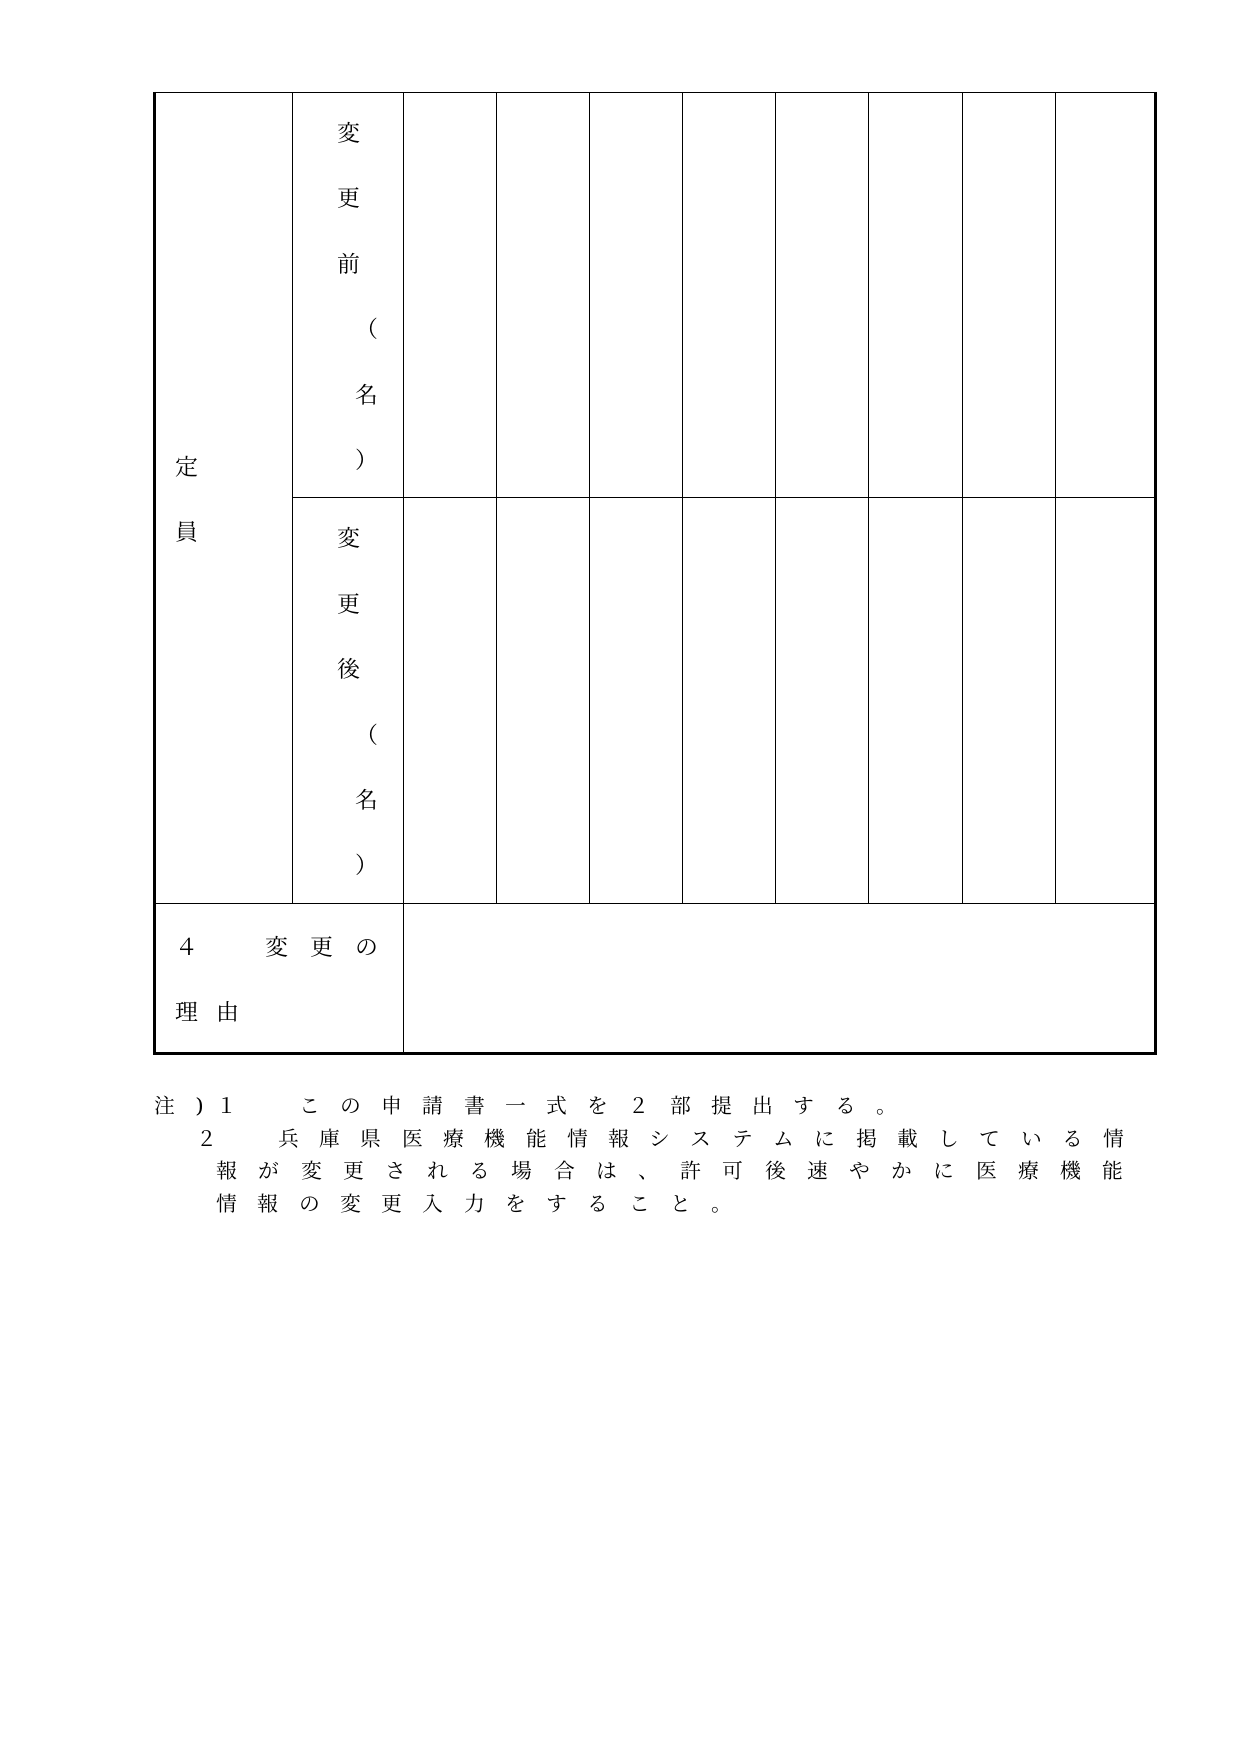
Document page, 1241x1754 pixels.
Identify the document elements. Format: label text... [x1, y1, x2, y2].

table_cell [683, 93, 775, 497]
table_cell [776, 93, 868, 497]
table_cell [1056, 93, 1154, 497]
table_cell [963, 498, 1055, 903]
table_cell [590, 93, 682, 497]
table_cell [963, 93, 1055, 497]
table_cell [497, 93, 589, 497]
table_cell [590, 498, 682, 903]
table_cell [404, 498, 496, 903]
table_cell [869, 93, 962, 497]
table_cell [404, 904, 1154, 1052]
table_cell [776, 498, 868, 903]
table_cell [404, 93, 496, 497]
table_cell [869, 498, 962, 903]
text 注) １ この申請書一式を２部提出する。 [154, 1088, 1144, 1121]
table_cell ３ 定 員 [156, 93, 292, 903]
table_cell [1056, 498, 1154, 903]
table_cell [683, 498, 775, 903]
table_cell ４ 変更の理由 [156, 904, 403, 1052]
table_cell [497, 498, 589, 903]
table_cell 変更前 （名） [293, 93, 403, 497]
text ２ 兵庫県医療機能情報システムに掲載している情報が変更される場合は、許可後速やかに医療機能情報の変更入力をすること。 [192, 1121, 1144, 1219]
table_cell 変更後 （名） [293, 498, 403, 903]
